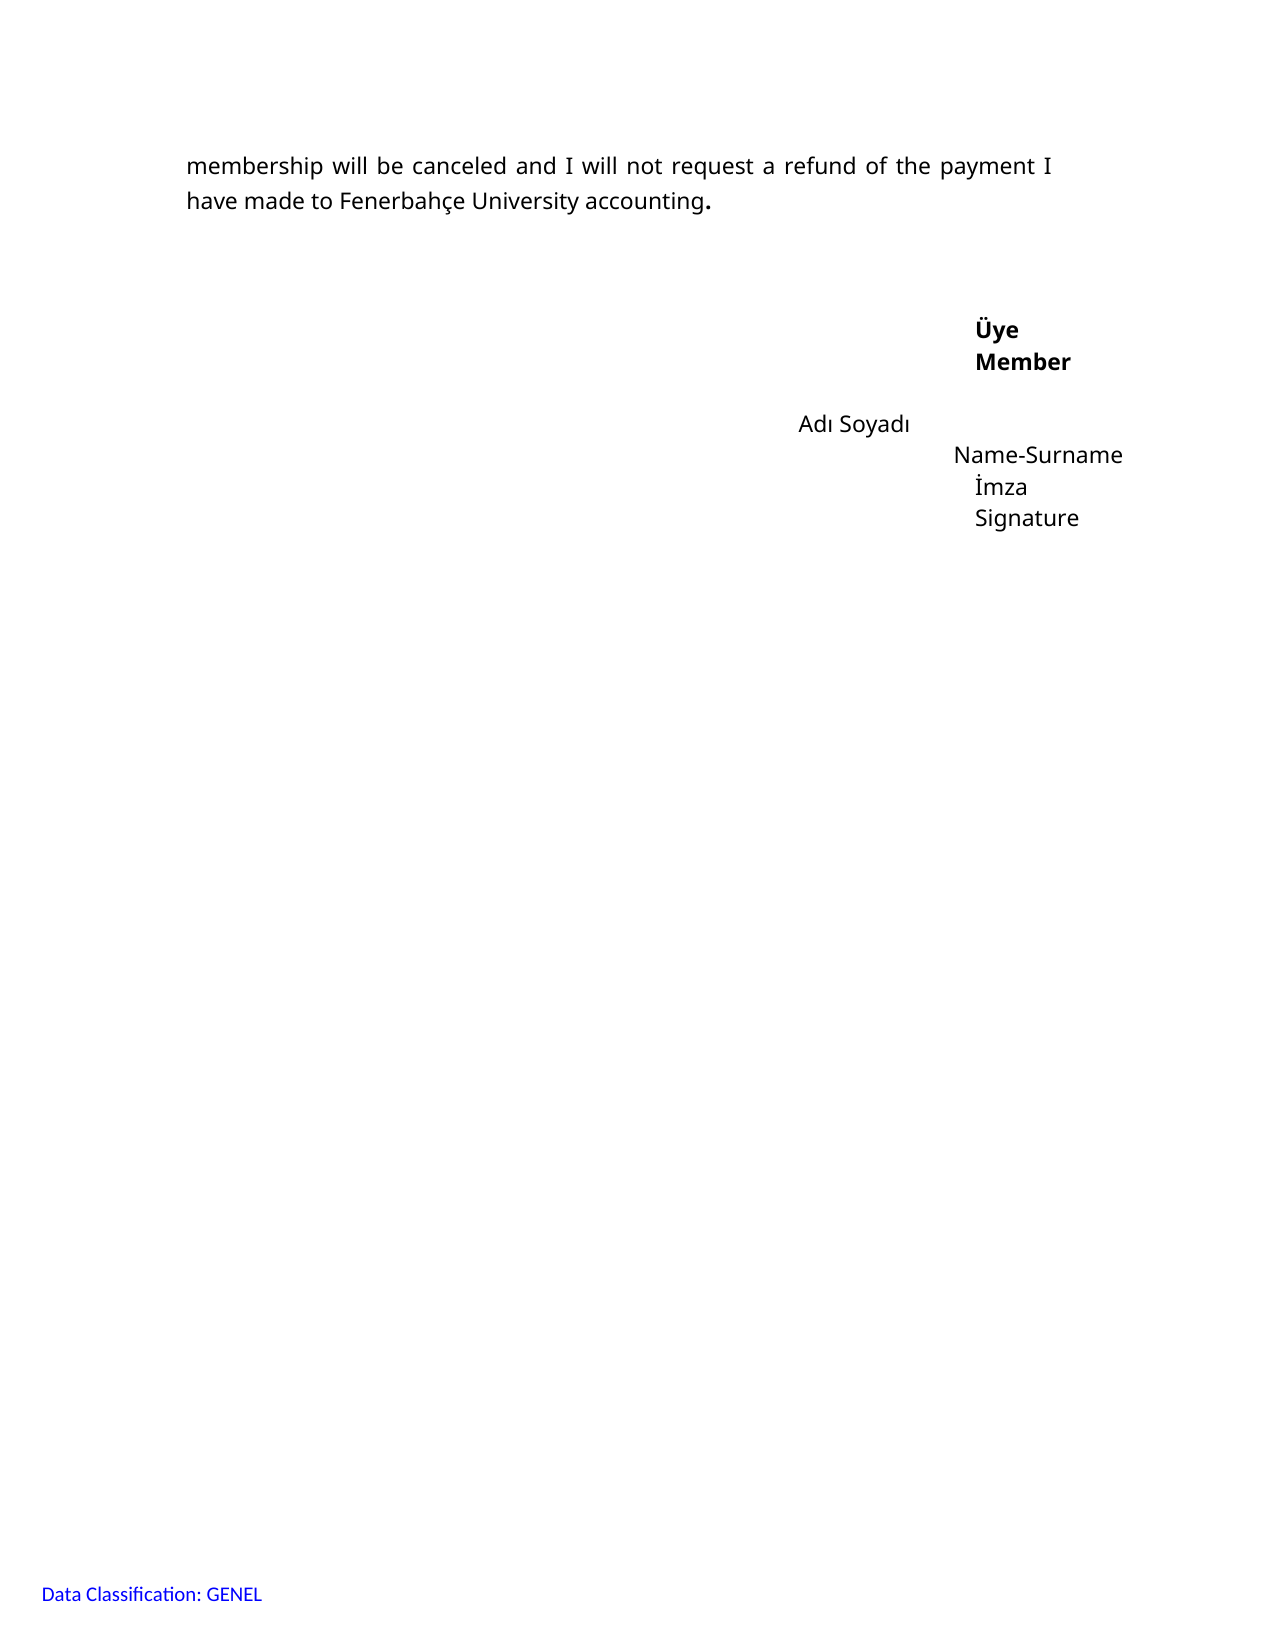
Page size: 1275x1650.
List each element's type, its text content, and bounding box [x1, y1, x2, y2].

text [186, 150, 1053, 217]
text Üye [900, 314, 1125, 346]
text Signature [900, 502, 1125, 533]
text İmza [900, 471, 1125, 502]
text Name-Surname [900, 439, 1125, 471]
text Member [900, 346, 1125, 377]
text Adı Soyadı [150, 408, 1125, 439]
